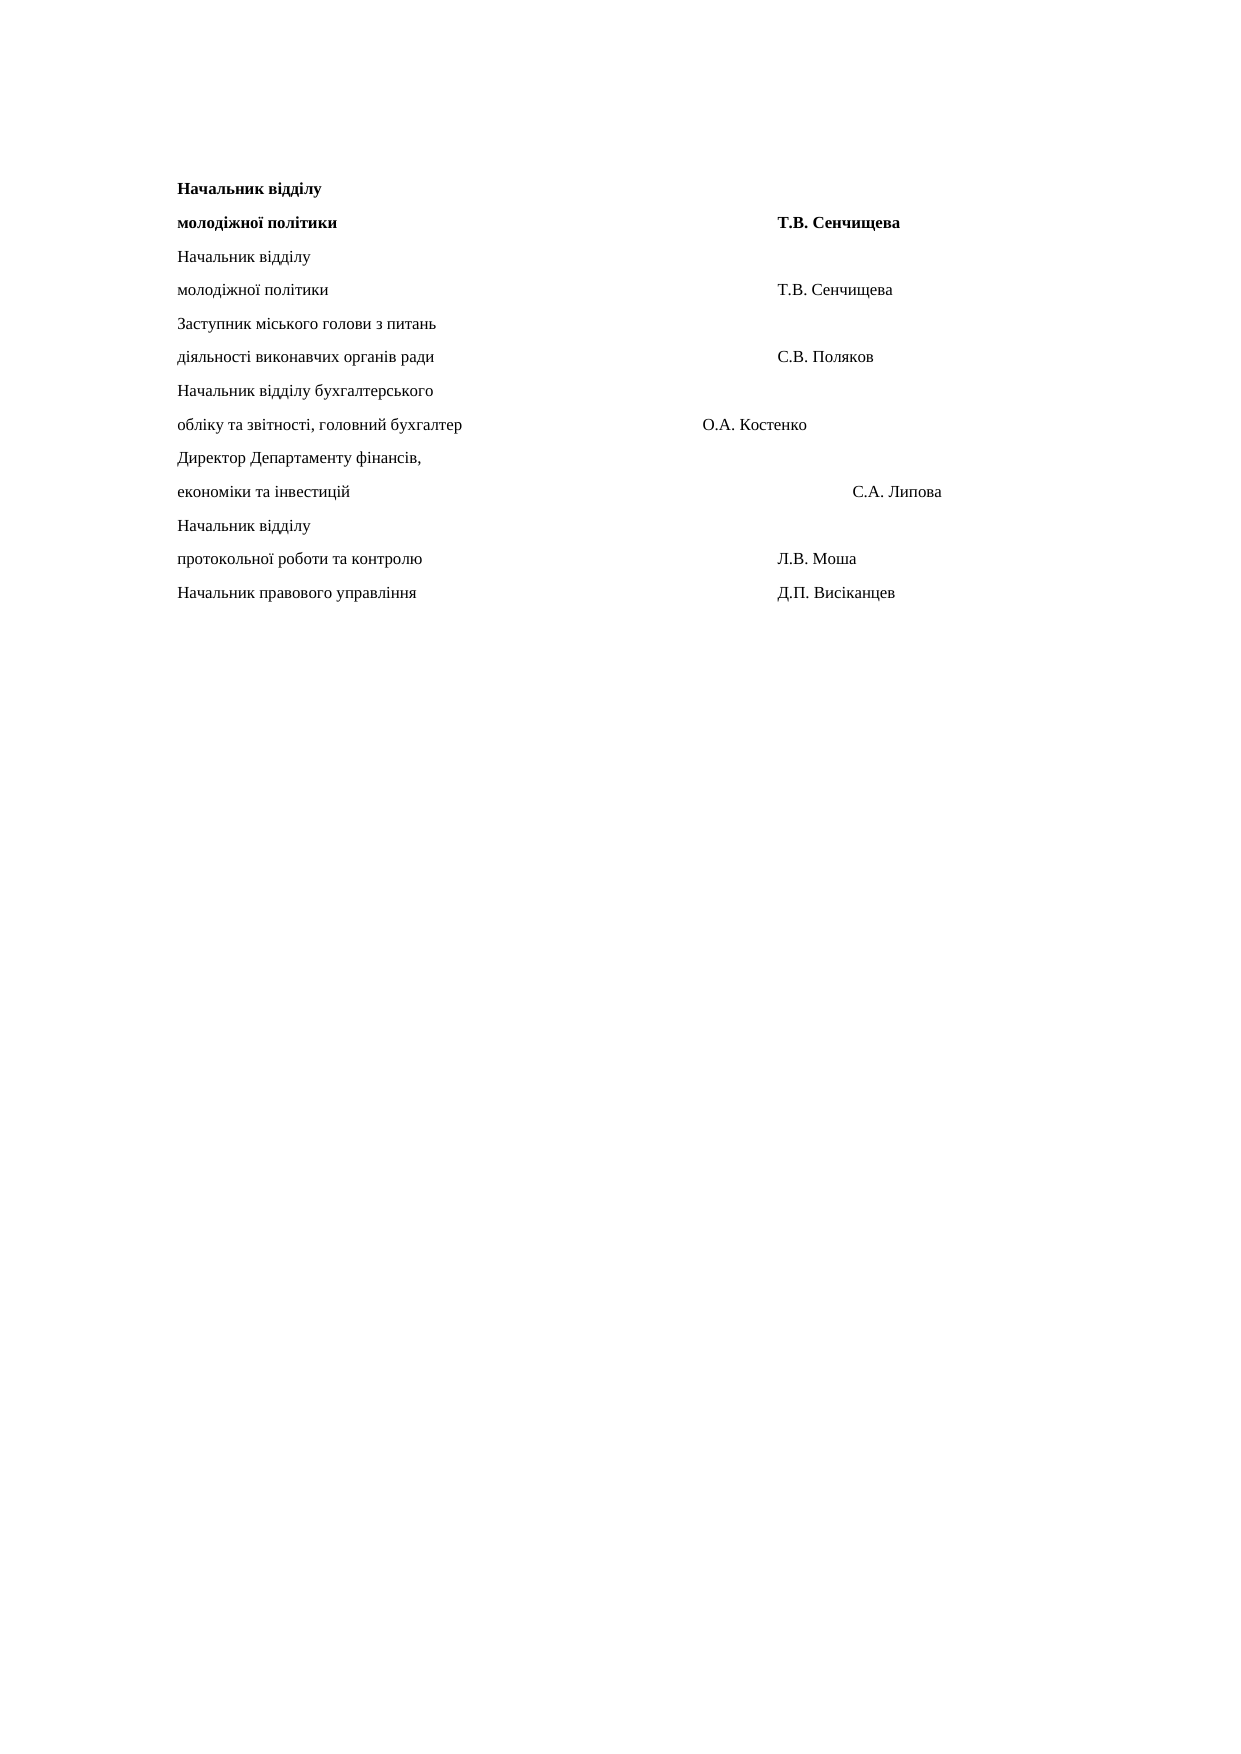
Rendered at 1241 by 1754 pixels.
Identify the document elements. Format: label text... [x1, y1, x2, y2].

text економіки та інвестицій С.А. Липова [177, 468, 1181, 501]
text обліку та звітності, головний бухгалтер О.А. Костенко [177, 400, 1181, 434]
text Заступник міського голови з питань [177, 299, 1207, 333]
text Начальник відділу [177, 501, 1181, 535]
text Начальник відділу бухгалтерського [177, 367, 1181, 400]
text діяльності виконавчих органів ради С.В. Поляков [177, 333, 1207, 367]
text Директор Департаменту фінансів, [177, 434, 1181, 468]
text молодіжної політики Т.В. Сенчищева [177, 266, 1181, 299]
text Начальник правового управління Д.П. Висіканцев [177, 569, 1181, 602]
text Начальник відділу [177, 232, 1181, 266]
text молодіжної політики Т.В. Сенчищева [177, 198, 1190, 232]
text протокольної роботи та контролю Л.В. Моша [177, 535, 1181, 568]
text Начальник відділу [177, 165, 1190, 198]
